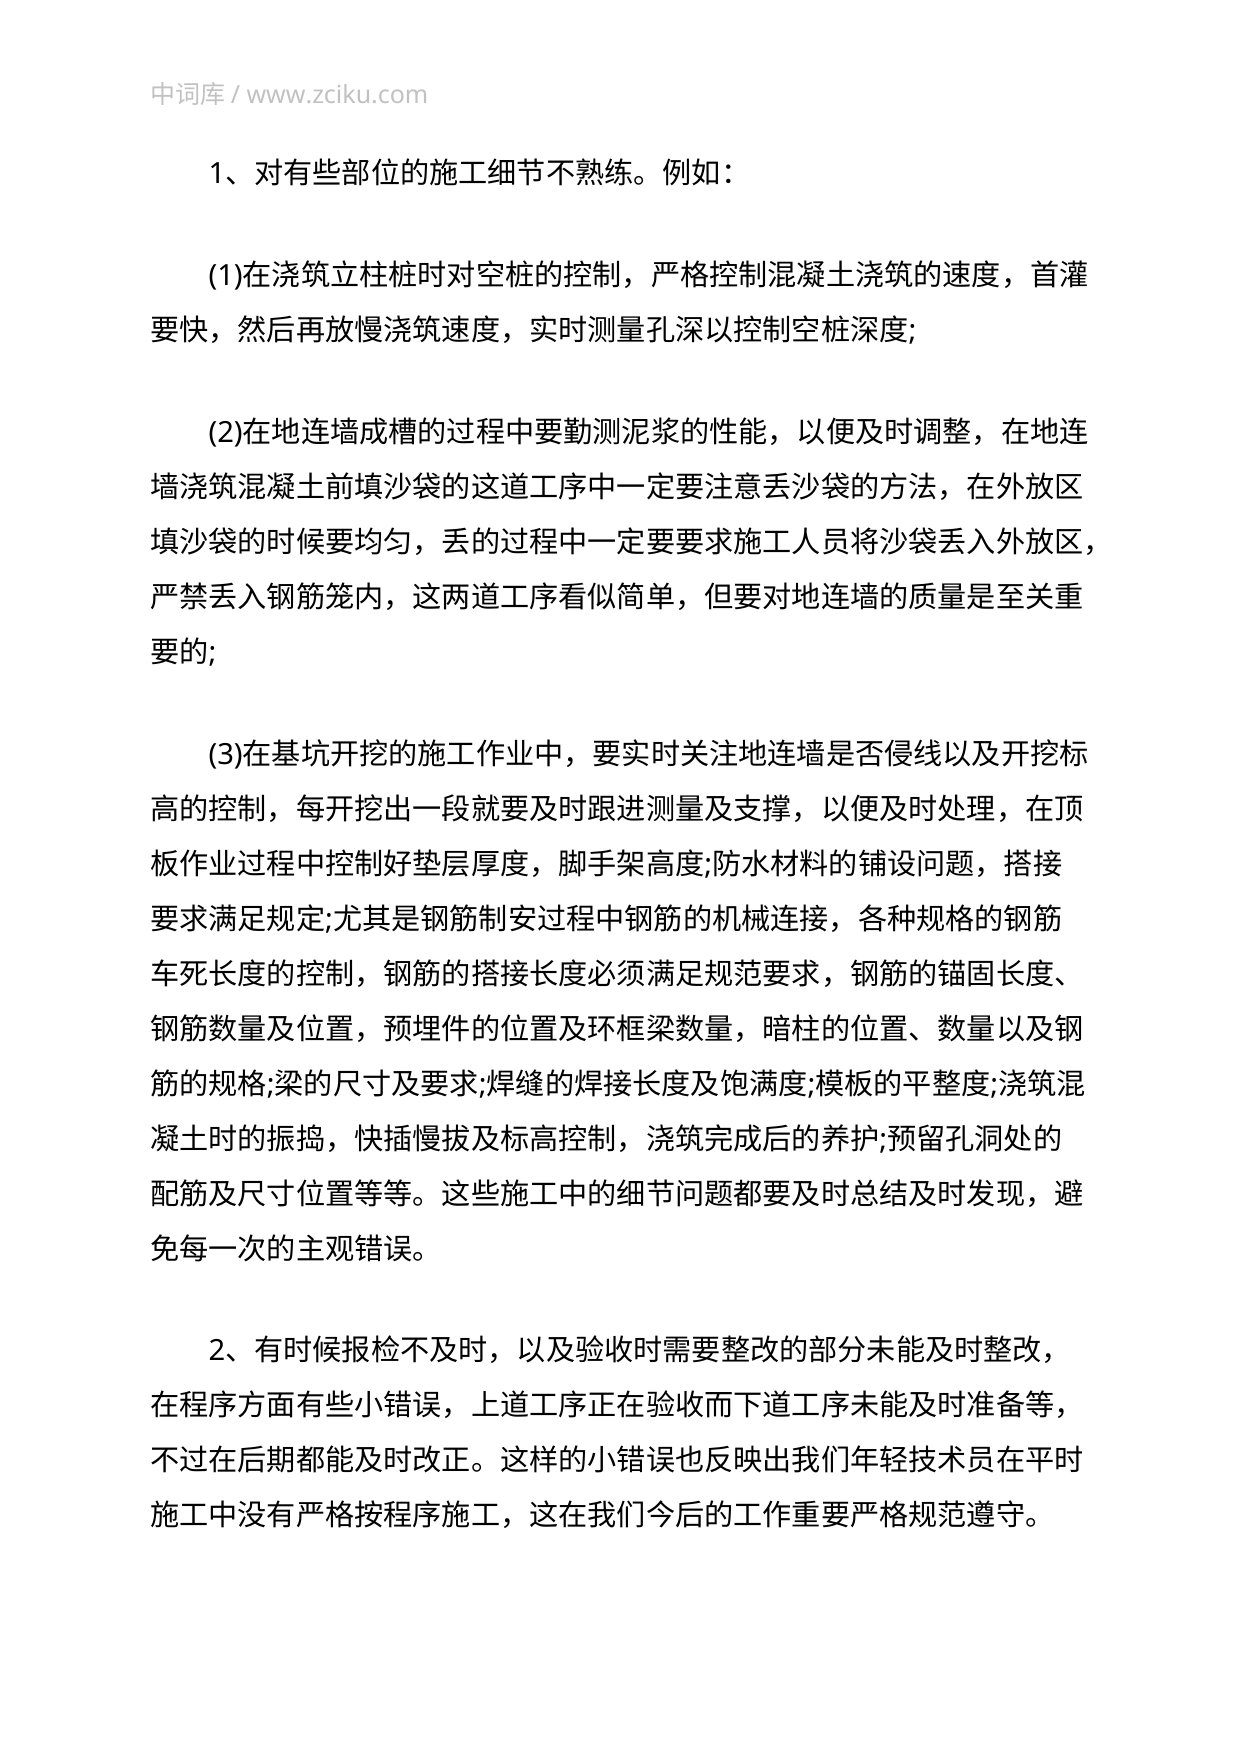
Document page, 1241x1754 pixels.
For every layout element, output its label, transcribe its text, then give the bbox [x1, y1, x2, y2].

text 1、对有些部位的施工细节不熟练。例如： [150, 150, 1090, 192]
text (1)在浇筑立柱桩时对空桩的控制，严格控制混凝土浇筑的速度，首灌要快，然后再放慢浇筑速度，实时测量孔深以控制空桩深度; [150, 252, 1090, 349]
text 2、有时候报检不及时，以及验收时需要整改的部分未能及时整改，在程序方面有些小错误，上道工序正在验收而下道工序未能及时准备等，不过在后期都能及时改正。这样的小错误也反映出我们年轻技术员在平时施工中没有严格按程序施工，这在我们今后的工作重要严格规范遵守。 [150, 1327, 1090, 1534]
text (2)在地连墙成槽的过程中要勤测泥浆的性能，以便及时调整，在地连墙浇筑混凝土前填沙袋的这道工序中一定要注意丢沙袋的方法，在外放区填沙袋的时候要均匀，丢的过程中一定要要求施工人员将沙袋丢入外放区，严禁丢入钢筋笼内，这两道工序看似简单，但要对地连墙的质量是至关重要的; [150, 409, 1090, 671]
text (3)在基坑开挖的施工作业中，要实时关注地连墙是否侵线以及开挖标高的控制，每开挖出一段就要及时跟进测量及支撑，以便及时处理，在顶板作业过程中控制好垫层厚度，脚手架高度;防水材料的铺设问题，搭接要求满足规定;尤其是钢筋制安过程中钢筋的机械连接，各种规格的钢筋车死长度的控制，钢筋的搭接长度必须满足规范要求，钢筋的锚固长度、钢筋数量及位置，预埋件的位置及环框梁数量，暗柱的位置、数量以及钢筋的规格;梁的尺寸及要求;焊缝的焊接长度及饱满度;模板的平整度;浇筑混凝土时的振捣，快插慢拔及标高控制，浇筑完成后的养护;预留孔洞处的配筋及尺寸位置等等。这些施工中的细节问题都要及时总结及时发现，避免每一次的主观错误。 [150, 731, 1090, 1267]
